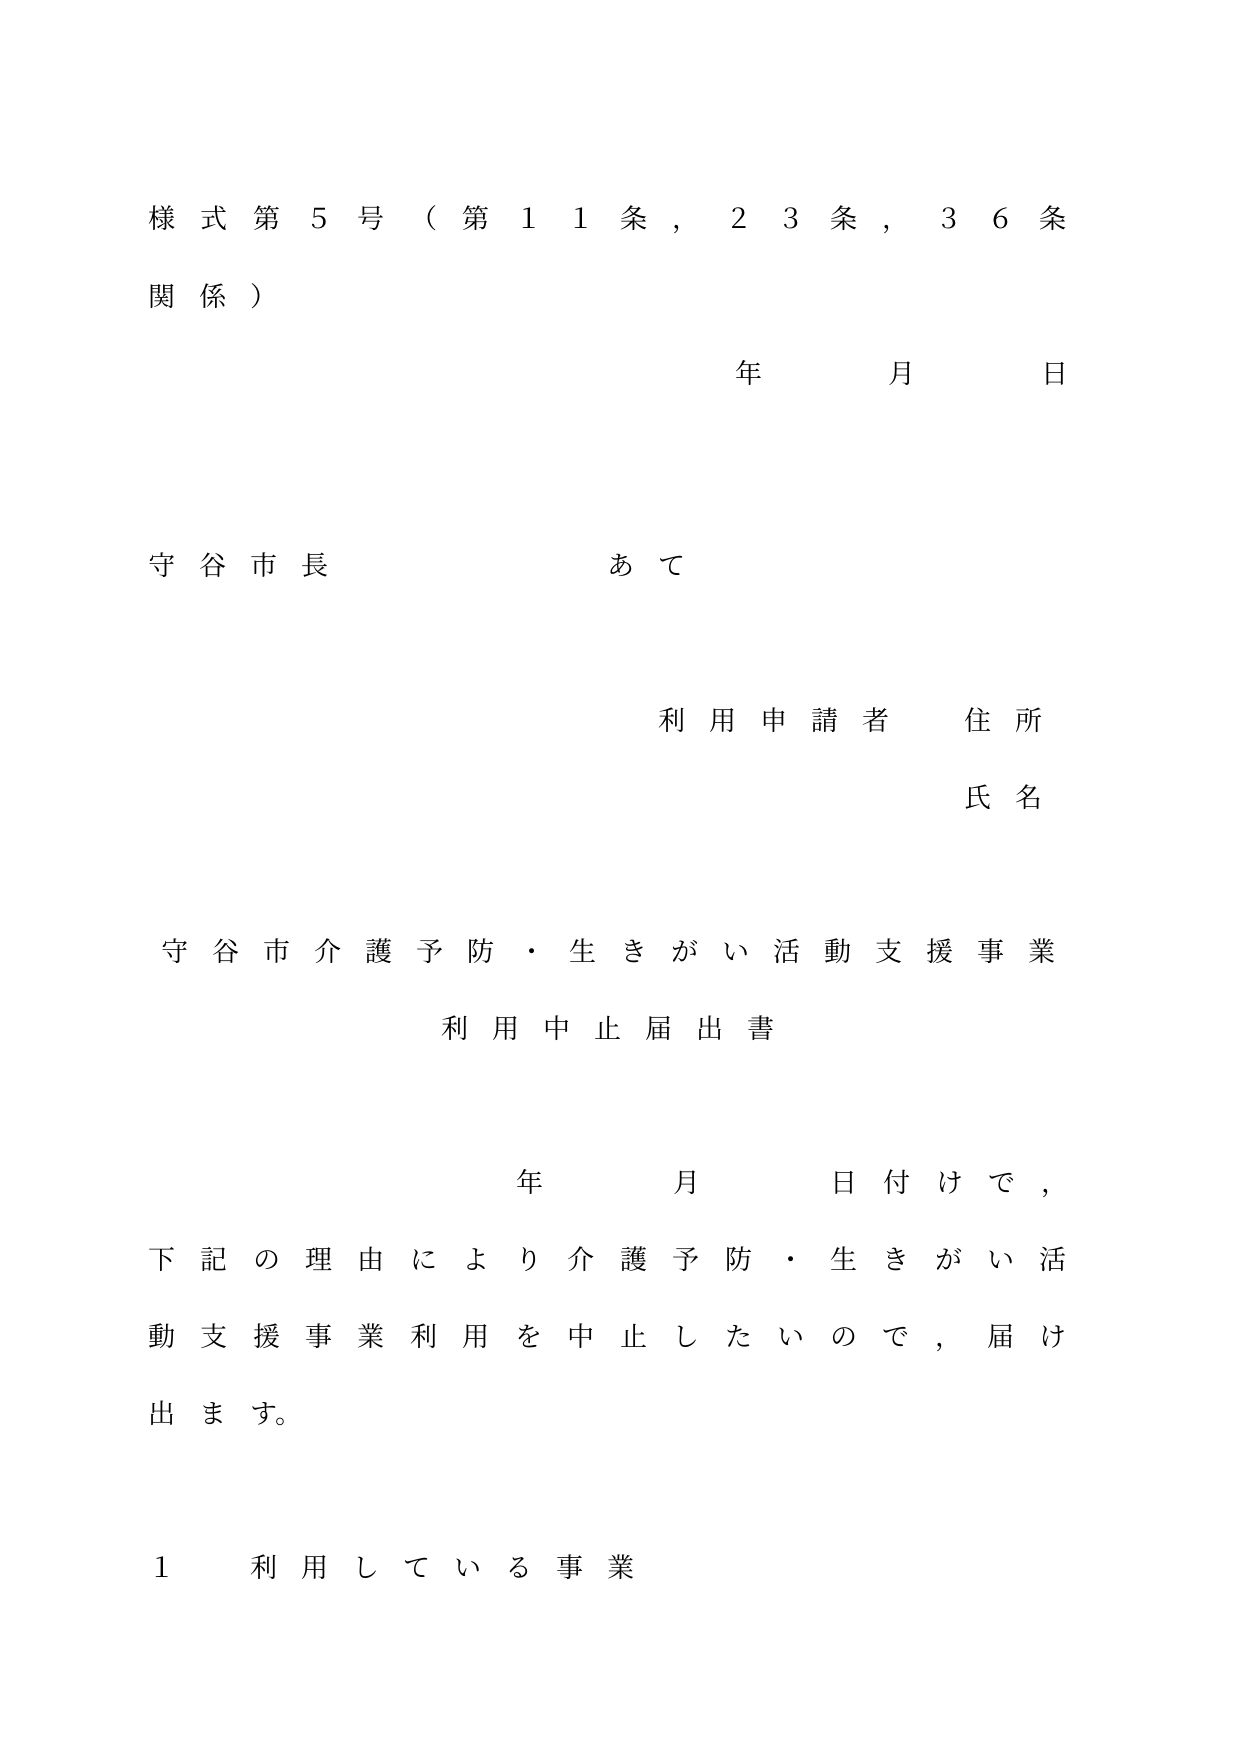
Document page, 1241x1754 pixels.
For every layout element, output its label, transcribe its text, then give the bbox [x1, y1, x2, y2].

text 利用申請者 住所 [148, 680, 1092, 757]
text 守谷市長 あて [148, 526, 1092, 603]
text 年 月 日付けで，下記の理由により介護予防・生きがい活動支援事業利用を中止したいので，届け出ます。 [148, 1142, 1092, 1451]
text 守谷市介護予防・生きがい活動支援事業利用中止届出書 [148, 911, 1092, 1065]
text １ 利用している事業 [148, 1528, 1092, 1605]
text 氏名 [148, 757, 1092, 834]
text 様式第５号（第１１条，２３条，３６条関係） [148, 179, 1092, 333]
text 年 月 日 [148, 333, 1092, 410]
